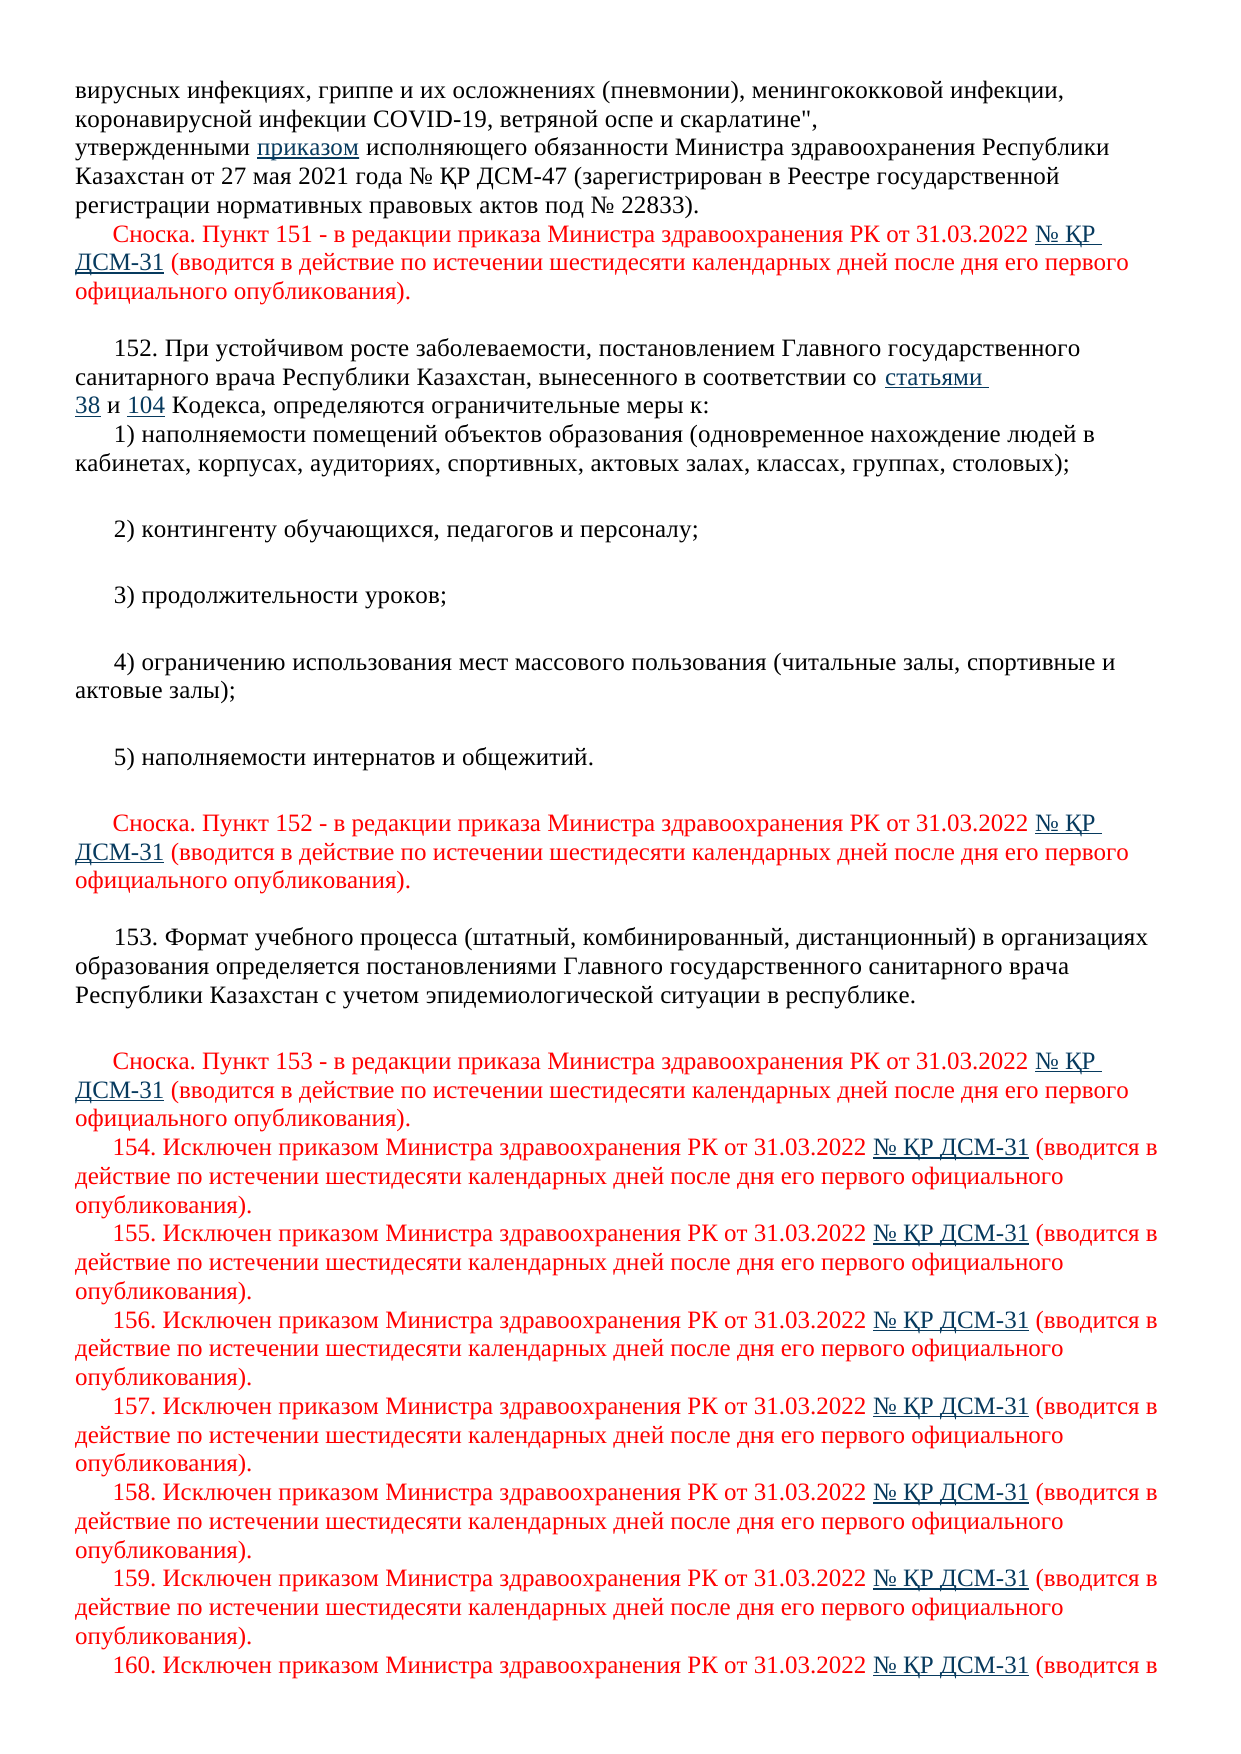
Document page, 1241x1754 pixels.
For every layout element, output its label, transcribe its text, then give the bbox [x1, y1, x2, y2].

text 153. Формат учебного процесса (штатный, комбинированный, дистанционный) в организациях образования определяется постановлениями Главного государственного санитарного врача Республики Казахстан с учетом эпидемиологической ситуации в республике. [75, 922, 1165, 1008]
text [75, 75, 1165, 219]
text 5) наполняемости интернатов и общежитий. [75, 742, 1165, 771]
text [75, 1046, 1165, 1678]
text Сноска. Пункт 151 - в редакции приказа Министра здравоохранения РК от 31.03.2022 № ҚР ДСМ-31 (вводится в действие по истечении шестидесяти календарных дней после дня его первого официального опубликования). [75, 219, 1165, 333]
text 3) продолжительности уроков; [75, 581, 1165, 609]
text 2) контингенту обучающихся, педагогов и персоналу; [75, 514, 1165, 543]
text 152. При устойчивом росте заболеваемости, постановлением Главного государственного санитарного врача Республики Казахстан, вынесенного в соответствии со статьями 38 и 104 Кодекса, определяются ограничительные меры к: [75, 333, 1165, 419]
text 1) наполняемости помещений объектов образования (одновременное нахождение людей в кабинетах, корпусах, аудиториях, спортивных, актовых залах, классах, группах, столовых); [75, 419, 1165, 477]
text 4) ограничению использования мест массового пользования (читальные залы, спортивные и актовые залы); [75, 647, 1165, 704]
text Сноска. Пункт 152 - в редакции приказа Министра здравоохранения РК от 31.03.2022 № ҚР ДСМ-31 (вводится в действие по истечении шестидесяти календарных дней после дня его первого официального опубликования). [75, 808, 1165, 922]
